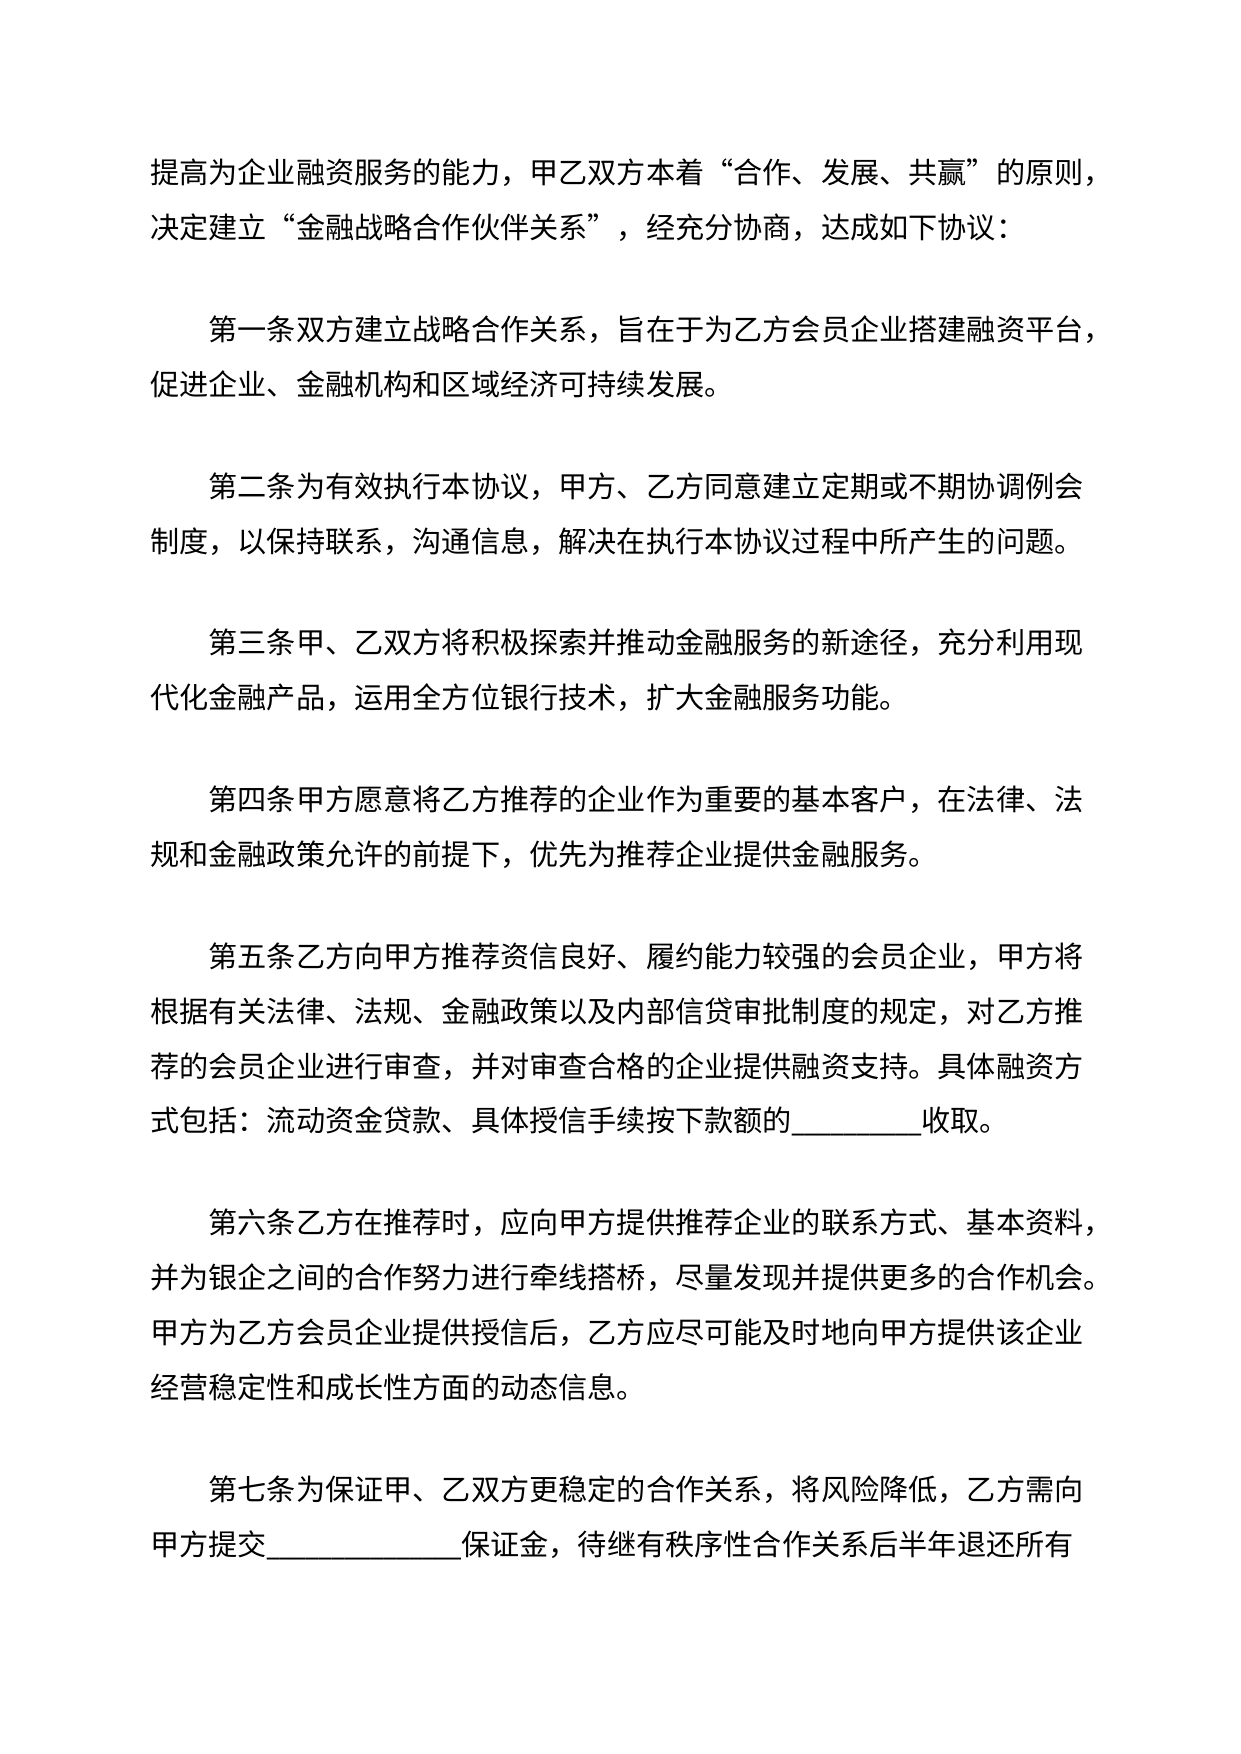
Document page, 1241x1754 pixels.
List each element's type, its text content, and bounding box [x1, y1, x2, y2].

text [150, 1466, 1090, 1564]
text 第六条乙方在推荐时，应向甲方提供推荐企业的联系方式、基本资料，并为银企之间的合作努力进行牵线搭桥，尽量发现并提供更多的合作机会。甲方为乙方会员企业提供授信后，乙方应尽可能及时地向甲方提供该企业经营稳定性和成长性方面的动态信息。 [150, 1200, 1090, 1407]
text 第四条甲方愿意将乙方推荐的企业作为重要的基本客户，在法律、法规和金融政策允许的前提下，优先为推荐企业提供金融服务。 [150, 777, 1090, 874]
text 第二条为有效执行本协议，甲方、乙方同意建立定期或不期协调例会制度，以保持联系，沟通信息，解决在执行本协议过程中所产生的问题。 [150, 463, 1090, 561]
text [150, 150, 1090, 247]
text 第五条乙方向甲方推荐资信良好、履约能力较强的会员企业，甲方将根据有关法律、法规、金融政策以及内部信贷审批制度的规定，对乙方推荐的会员企业进行审查，并对审查合格的企业提供融资支持。具体融资方式包括：流动资金贷款、具体授信手续按下款额的__________收取。 [150, 933, 1090, 1140]
text 第三条甲、乙双方将积极探索并推动金融服务的新途径，充分利用现代化金融产品，运用全方位银行技术，扩大金融服务功能。 [150, 620, 1090, 717]
text 第一条双方建立战略合作关系，旨在于为乙方会员企业搭建融资平台，促进企业、金融机构和区域经济可持续发展。 [150, 307, 1090, 404]
